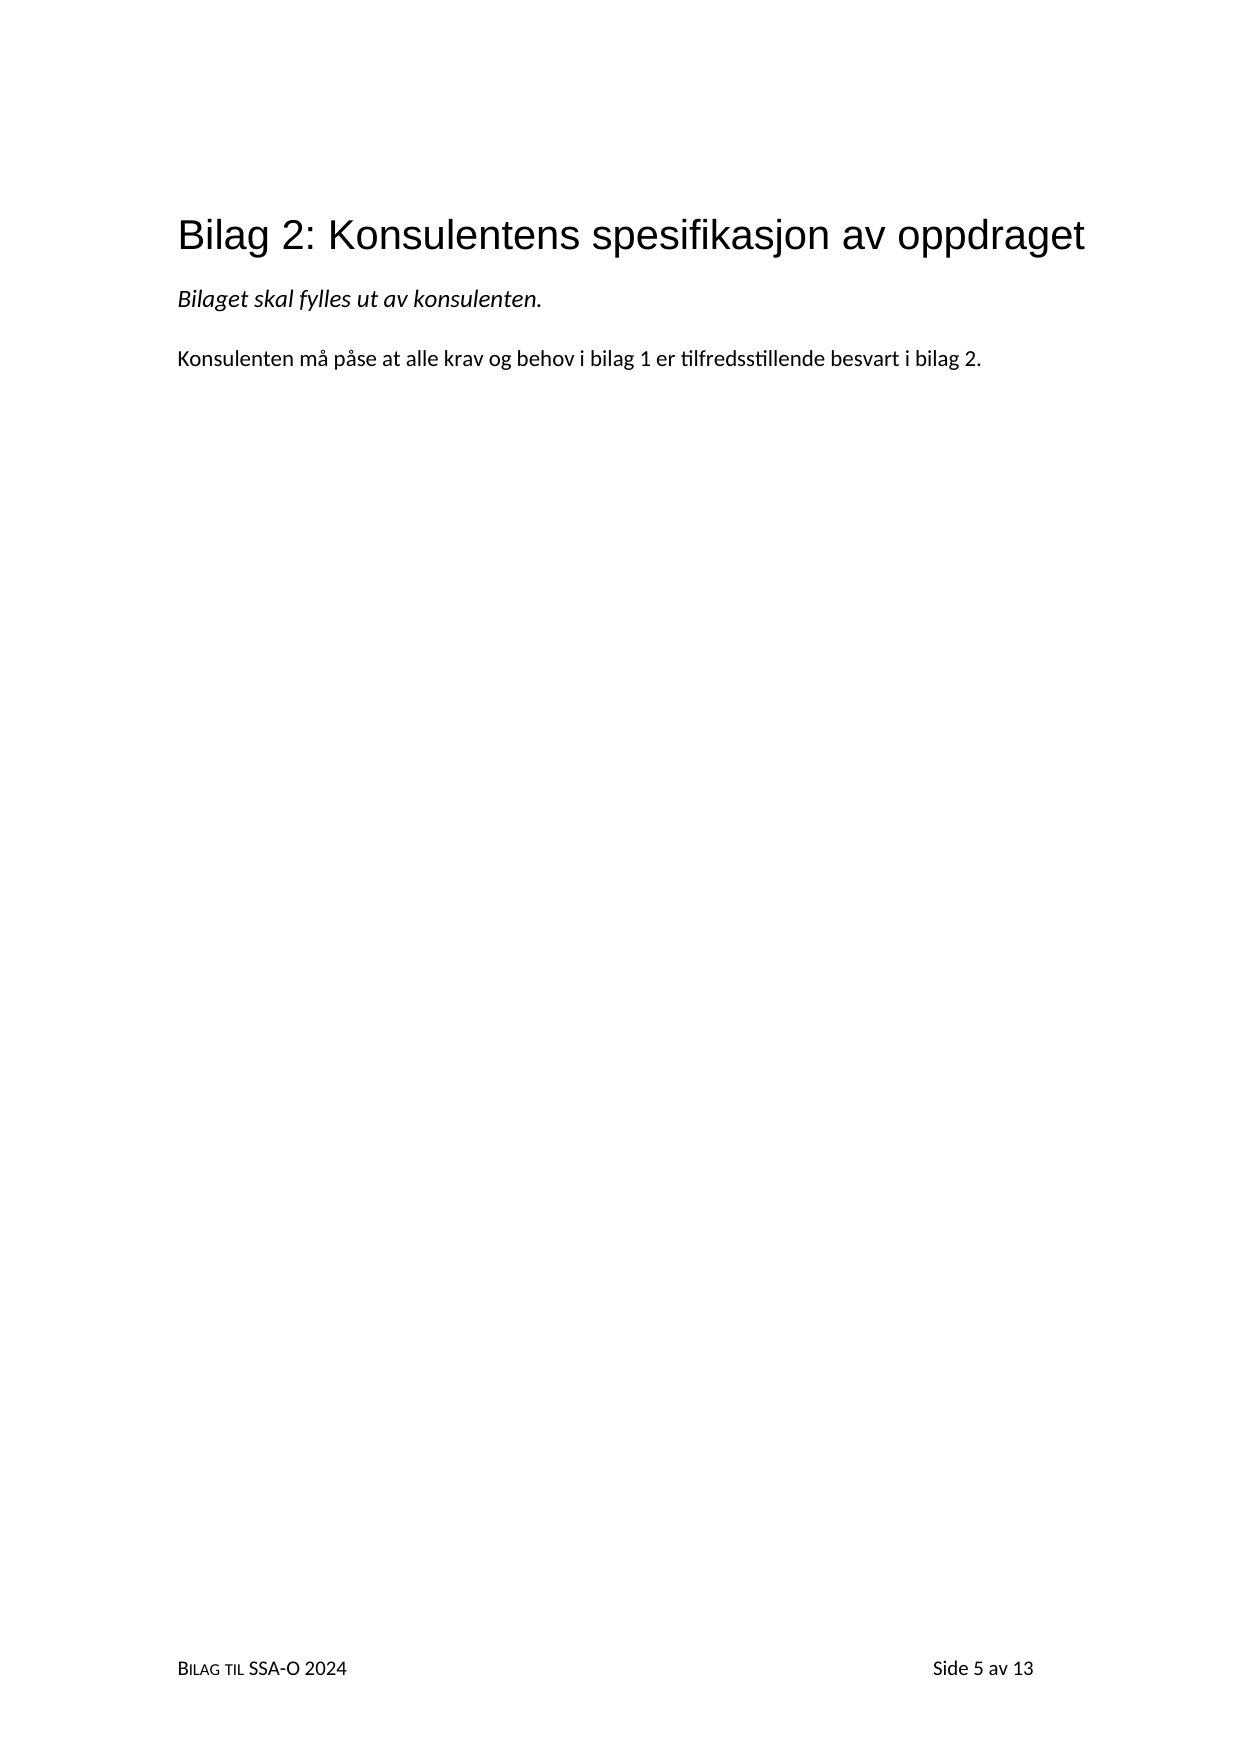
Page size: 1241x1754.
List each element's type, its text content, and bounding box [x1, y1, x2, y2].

text Konsulenten må påse at alle krav og behov i bilag 1 er tilfredsstillende besvart i bilag 2. [177, 344, 1092, 372]
subtitle Bilag 2: Konsulentens spesifikasjon av oppdraget [177, 210, 1092, 258]
text Bilaget skal fylles ut av konsulenten. [177, 283, 1092, 314]
